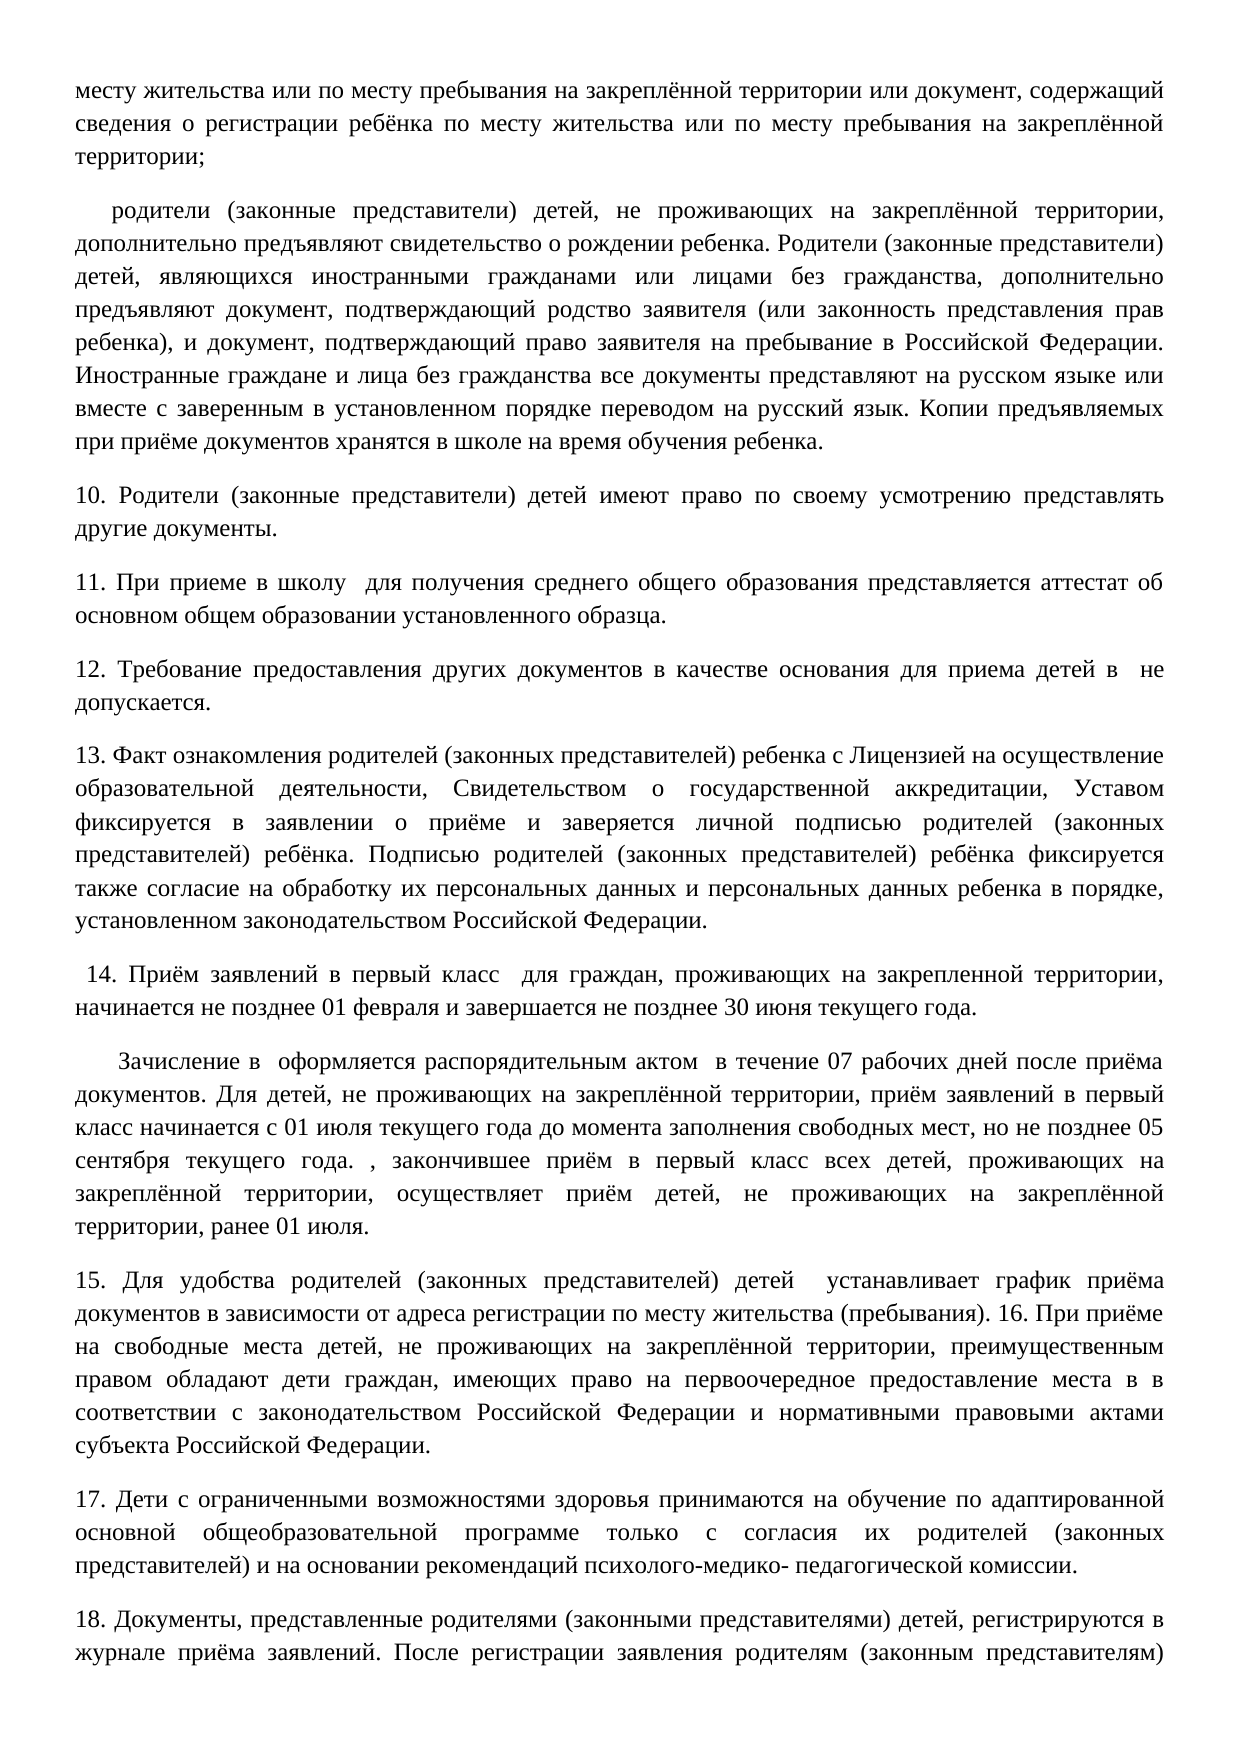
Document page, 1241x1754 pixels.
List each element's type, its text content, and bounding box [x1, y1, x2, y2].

text  родители (законные представители) детей, не проживающих на закреплённой территории, дополнительно предъявляют свидетельство о рождении ребенка. Родители (законные представители) детей, являющихся иностранными гражданами или лицами без гражданства, дополнительно предъявляют документ, подтверждающий родство заявителя (или законность представления прав ребенка), и документ, подтверждающий право заявителя на пребывание в Российской Федерации. Иностранные граждане и лица без гражданства все документы представляют на русском языке или вместе с заверенным в установленном порядке переводом на русский язык. Копии предъявляемых при приёме документов хранятся в школе на время обучения ребенка. [75, 195, 1165, 455]
text 14. Приём заявлений в первый класс для граждан, проживающих на закрепленной территории, начинается не позднее 01 февраля и завершается не позднее 30 июня текущего года. [75, 959, 1165, 1021]
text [75, 1604, 1165, 1666]
text 17. Дети с ограниченными возможностями здоровья принимаются на обучение по адаптированной основной общеобразовательной программе только с согласия их родителей (законных представителей) и на основании рекомендаций психолого-медико- педагогической комиссии. [75, 1484, 1165, 1579]
text 13. Факт ознакомления родителей (законных представителей) ребенка с Лицензией на осуществление образовательной деятельности, Свидетельством о государственной аккредитации, Уставом фиксируется в заявлении о приёме и заверяется личной подписью родителей (законных представителей) ребёнка. Подписью родителей (законных представителей) ребёнка фиксируется также согласие на обработку их персональных данных и персональных данных ребенка в порядке, установленном законодательством Российской Федерации. [75, 741, 1165, 934]
text 12. Требование предоставления других документов в качестве основания для приема детей в не допускается. [75, 654, 1165, 715]
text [75, 75, 1165, 170]
text Зачисление в оформляется распорядительным актом в течение 07 рабочих дней после приёма документов. Для детей, не проживающих на закреплённой территории, приём заявлений в первый класс начинается с 01 июля текущего года до момента заполнения свободных мест, но не позднее 05 сентября текущего года. , закончившее приём в первый класс всех детей, проживающих на закреплённой территории, осуществляет приём детей, не проживающих на закреплённой территории, ранее 01 июля. [75, 1046, 1165, 1240]
text 10. Родители (законные представители) детей имеют право по своему усмотрению представлять другие документы. [75, 480, 1165, 542]
text 11. При приеме в школу для получения среднего общего образования представляется аттестат об основном общем образовании установленного образца. [75, 567, 1165, 628]
text 15. Для удобства родителей (законных представителей) детей устанавливает график приёма документов в зависимости от адреса регистрации по месту жительства (пребывания). 16. При приёме на свободные места детей, не проживающих на закреплённой территории, преимущественным правом обладают дети граждан, имеющих право на первоочередное предоставление места в в соответствии с законодательством Российской Федерации и нормативными правовыми актами субъекта Российской Федерации. [75, 1265, 1165, 1459]
